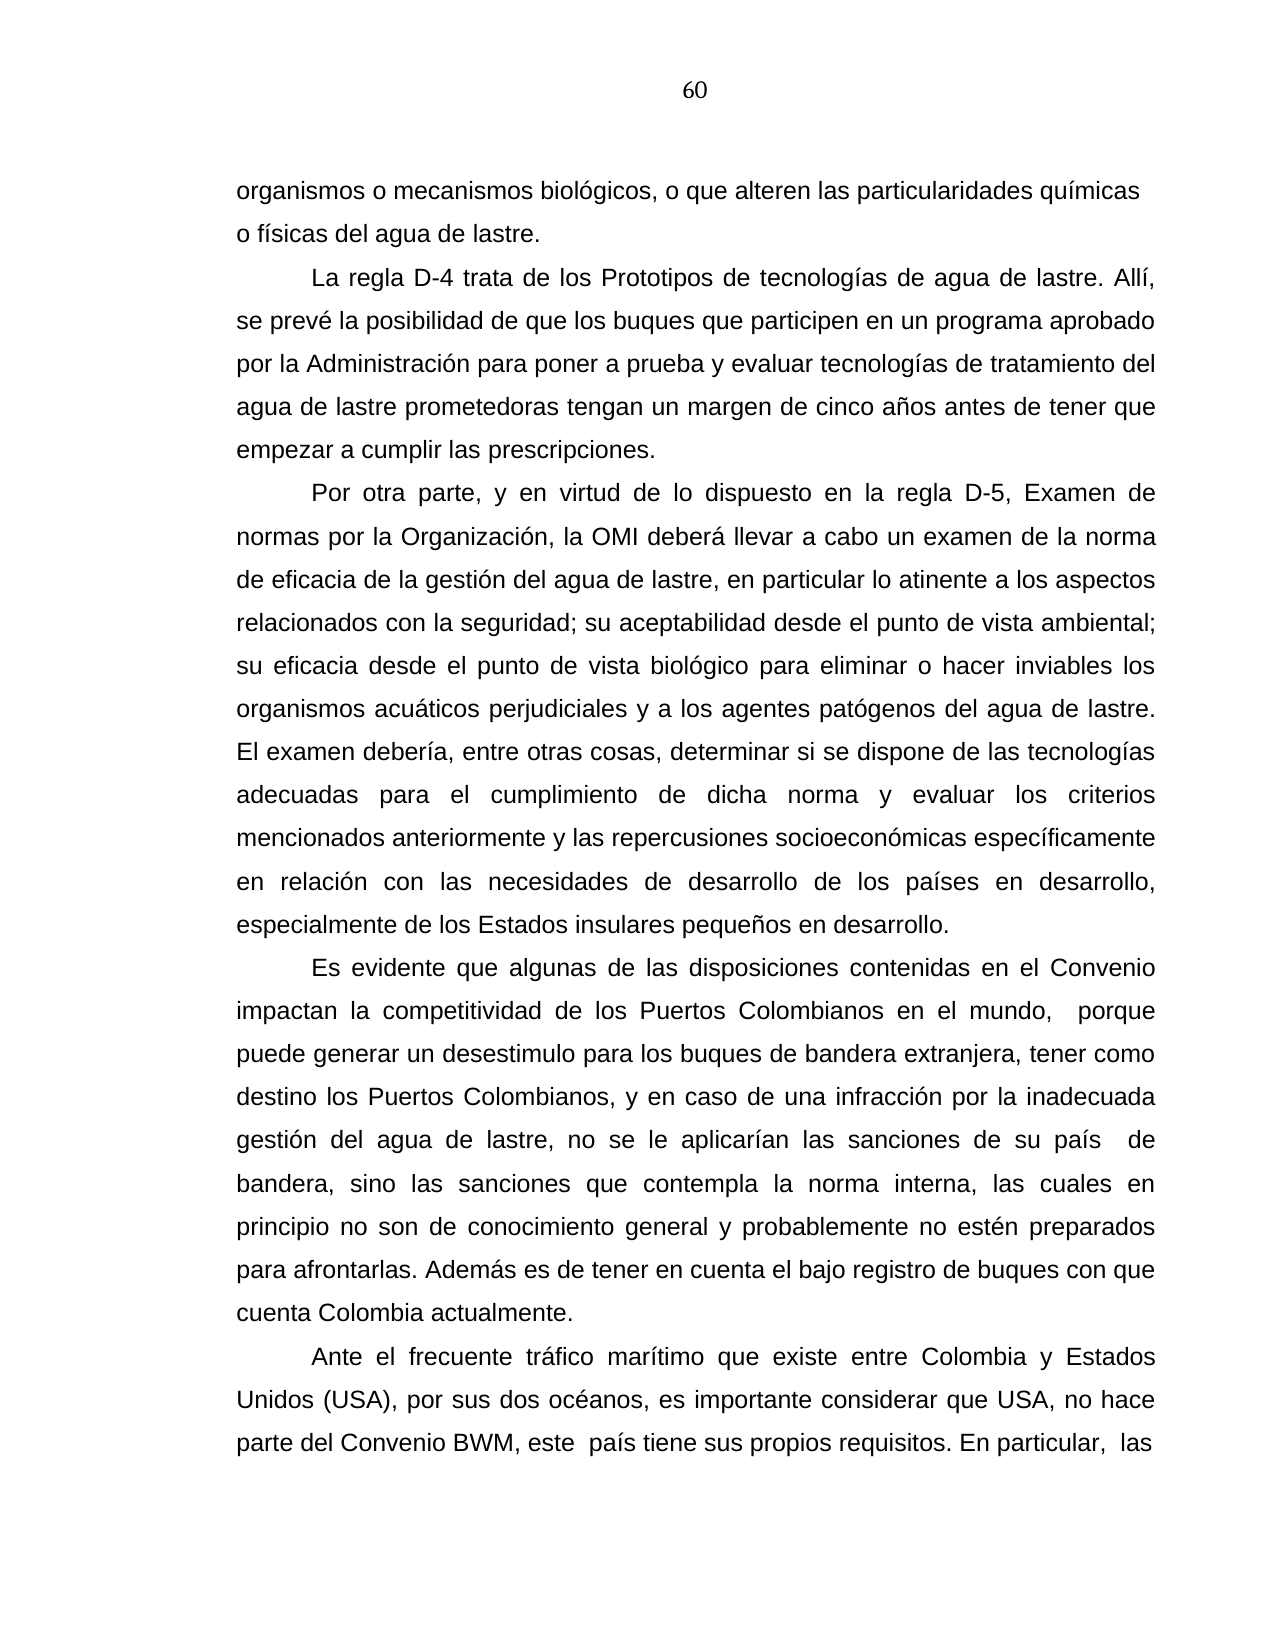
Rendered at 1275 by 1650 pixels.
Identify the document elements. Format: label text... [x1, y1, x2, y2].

text La regla D-4 trata de los Prototipos de tecnologías de agua de lastre. Allí, se prevé la posibilidad de que los buques que participen en un programa aprobado por la Administración para poner a prueba y evaluar tecnologías de tratamiento del agua de lastre prometedoras tengan un margen de cinco años antes de tener que empezar a cumplir las prescripciones. [236, 262, 1157, 464]
text organismos o mecanismos biológicos, o que alteren las particularidades químicas o físicas del agua de lastre. [236, 176, 1151, 248]
text Por otra parte, y en virtud de lo dispuesto en la regla D-5, Examen de normas por la Organización, la OMI deberá llevar a cabo un examen de la norma de eficacia de la gestión del agua de lastre, en particular lo atinente a los aspectos relacionados con la seguridad; su aceptabilidad desde el punto de vista ambiental; su eficacia desde el punto de vista biológico para eliminar o hacer inviables los organismos acuáticos perjudiciales y a los agentes patógenos del agua de lastre. El examen debería, entre otras cosas, determinar si se dispone de las tecnologías adecuadas para el cumplimiento de dicha norma y evaluar los criterios mencionados anteriormente y las repercusiones socioeconómicas específicamente en relación con las necesidades de desarrollo de los países en desarrollo, especialmente de los Estados insulares pequeños en desarrollo. [236, 478, 1157, 938]
text Es evidente que algunas de las disposiciones contenidas en el Convenio impactan la competitividad de los Puertos Colombianos en el mundo, porque puede generar un desestimulo para los buques de bandera extranjera, tener como destino los Puertos Colombianos, y en caso de una infracción por la inadecuada gestión del agua de lastre, no se le aplicarían las sanciones de su país de bandera, sino las sanciones que contempla la norma interna, las cuales en principio no son de conocimiento general y probablemente no estén preparados para afrontarlas. Además es de tener en cuenta el bajo registro de buques con que cuenta Colombia actualmente. [236, 953, 1157, 1327]
text Ante el frecuente tráfico marítimo que existe entre Colombia y Estados Unidos (USA), por sus dos océanos, es importante considerar que USA, no hace parte del Convenio BWM, este país tiene sus propios requisitos. En particular, las [236, 1342, 1157, 1457]
